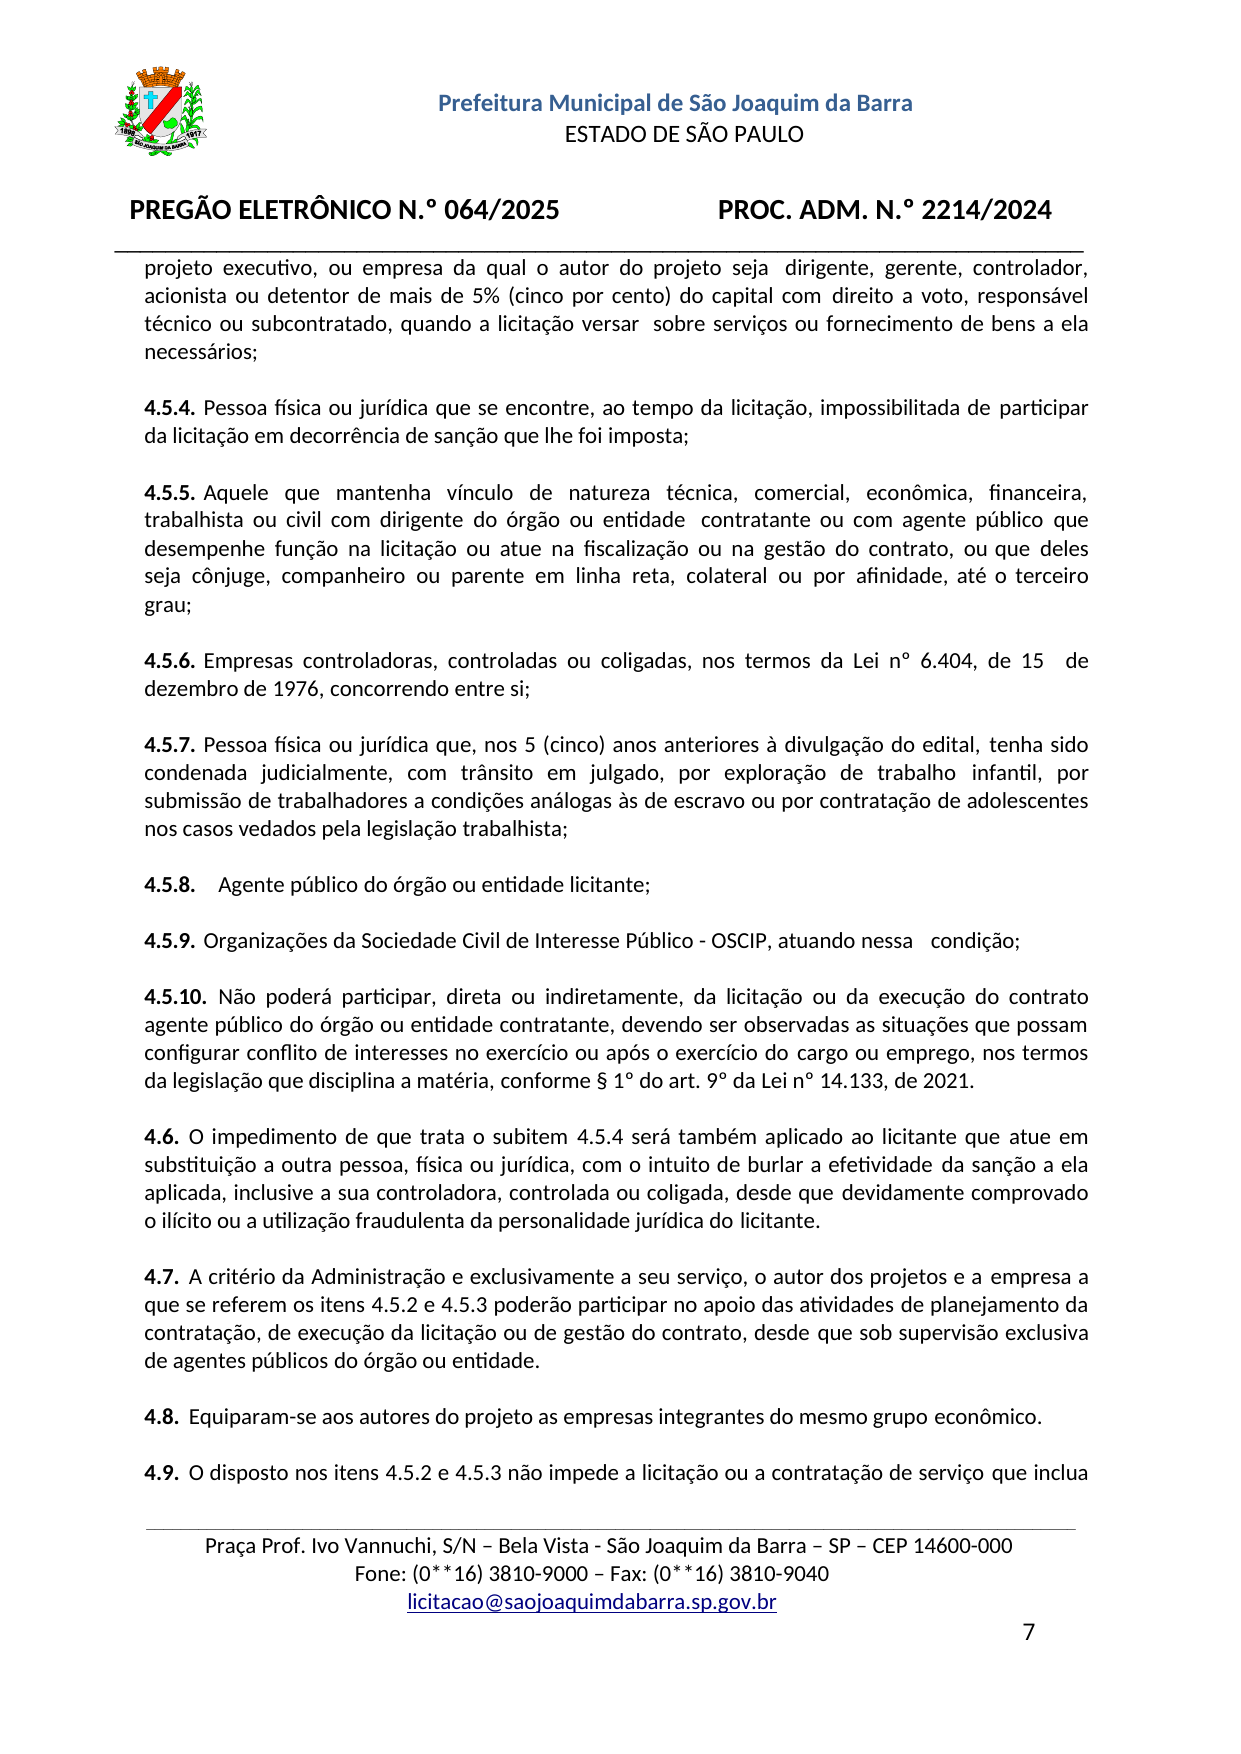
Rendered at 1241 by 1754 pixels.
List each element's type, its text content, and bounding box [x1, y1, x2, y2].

list Pessoa física ou jurídica que se encontre, ao tempo da licitação, impossibilitada de participar da licitação em decorrência de sanção que lhe foi imposta; [144, 393, 1089, 449]
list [144, 1458, 1089, 1486]
list Aquele que mantenha vínculo de natureza técnica, comercial, econômica, financeira, trabalhista ou civil com dirigente do órgão ou entidade contratante ou com agente público que desempenhe função na licitação ou atue na fiscalização ou na gestão do contrato, ou que deles seja cônjuge, companheiro ou parente em linha reta, colateral ou por afinidade, até o terceiro grau; [144, 478, 1089, 618]
list O impedimento de que trata o subitem 4.5.4 será também aplicado ao licitante que atue em substituição a outra pessoa, física ou jurídica, com o intuito de burlar a efetividade da sanção a ela aplicada, inclusive a sua controladora, controlada ou coligada, desde que devidamente comprovado o ilícito ou a utilização fraudulenta da personalidade jurídica do licitante. [144, 1122, 1089, 1234]
list Pessoa física ou jurídica que, nos 5 (cinco) anos anteriores à divulgação do edital, tenha sido condenada judicialmente, com trânsito em julgado, por exploração de trabalho infantil, por submissão de trabalhadores a condições análogas às de escravo ou por contratação de adolescentes nos casos vedados pela legislação trabalhista; [144, 730, 1089, 842]
list Empresas controladoras, controladas ou coligadas, nos termos da Lei nº 6.404, de 15 de dezembro de 1976, concorrendo entre si; [144, 646, 1089, 702]
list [144, 253, 1089, 366]
list Agente público do órgão ou entidade licitante; [144, 870, 1089, 898]
list Não poderá participar, direta ou indiretamente, da licitação ou da execução do contrato agente público do órgão ou entidade contratante, devendo ser observadas as situações que possam configurar conflito de interesses no exercício ou após o exercício do cargo ou emprego, nos termos da legislação que disciplina a matéria, conforme § 1º do art. 9º da Lei nº 14.133, de 2021. [144, 982, 1089, 1094]
list Organizações da Sociedade Civil de Interesse Público - OSCIP, atuando nessa condição; [144, 926, 1089, 954]
list Equiparam-se aos autores do projeto as empresas integrantes do mesmo grupo econômico. [144, 1402, 1089, 1430]
list A critério da Administração e exclusivamente a seu serviço, o autor dos projetos e a empresa a que se referem os itens 4.5.2 e 4.5.3 poderão participar no apoio das atividades de planejamento da contratação, de execução da licitação ou de gestão do contrato, desde que sob supervisão exclusiva de agentes públicos do órgão ou entidade. [144, 1262, 1089, 1374]
